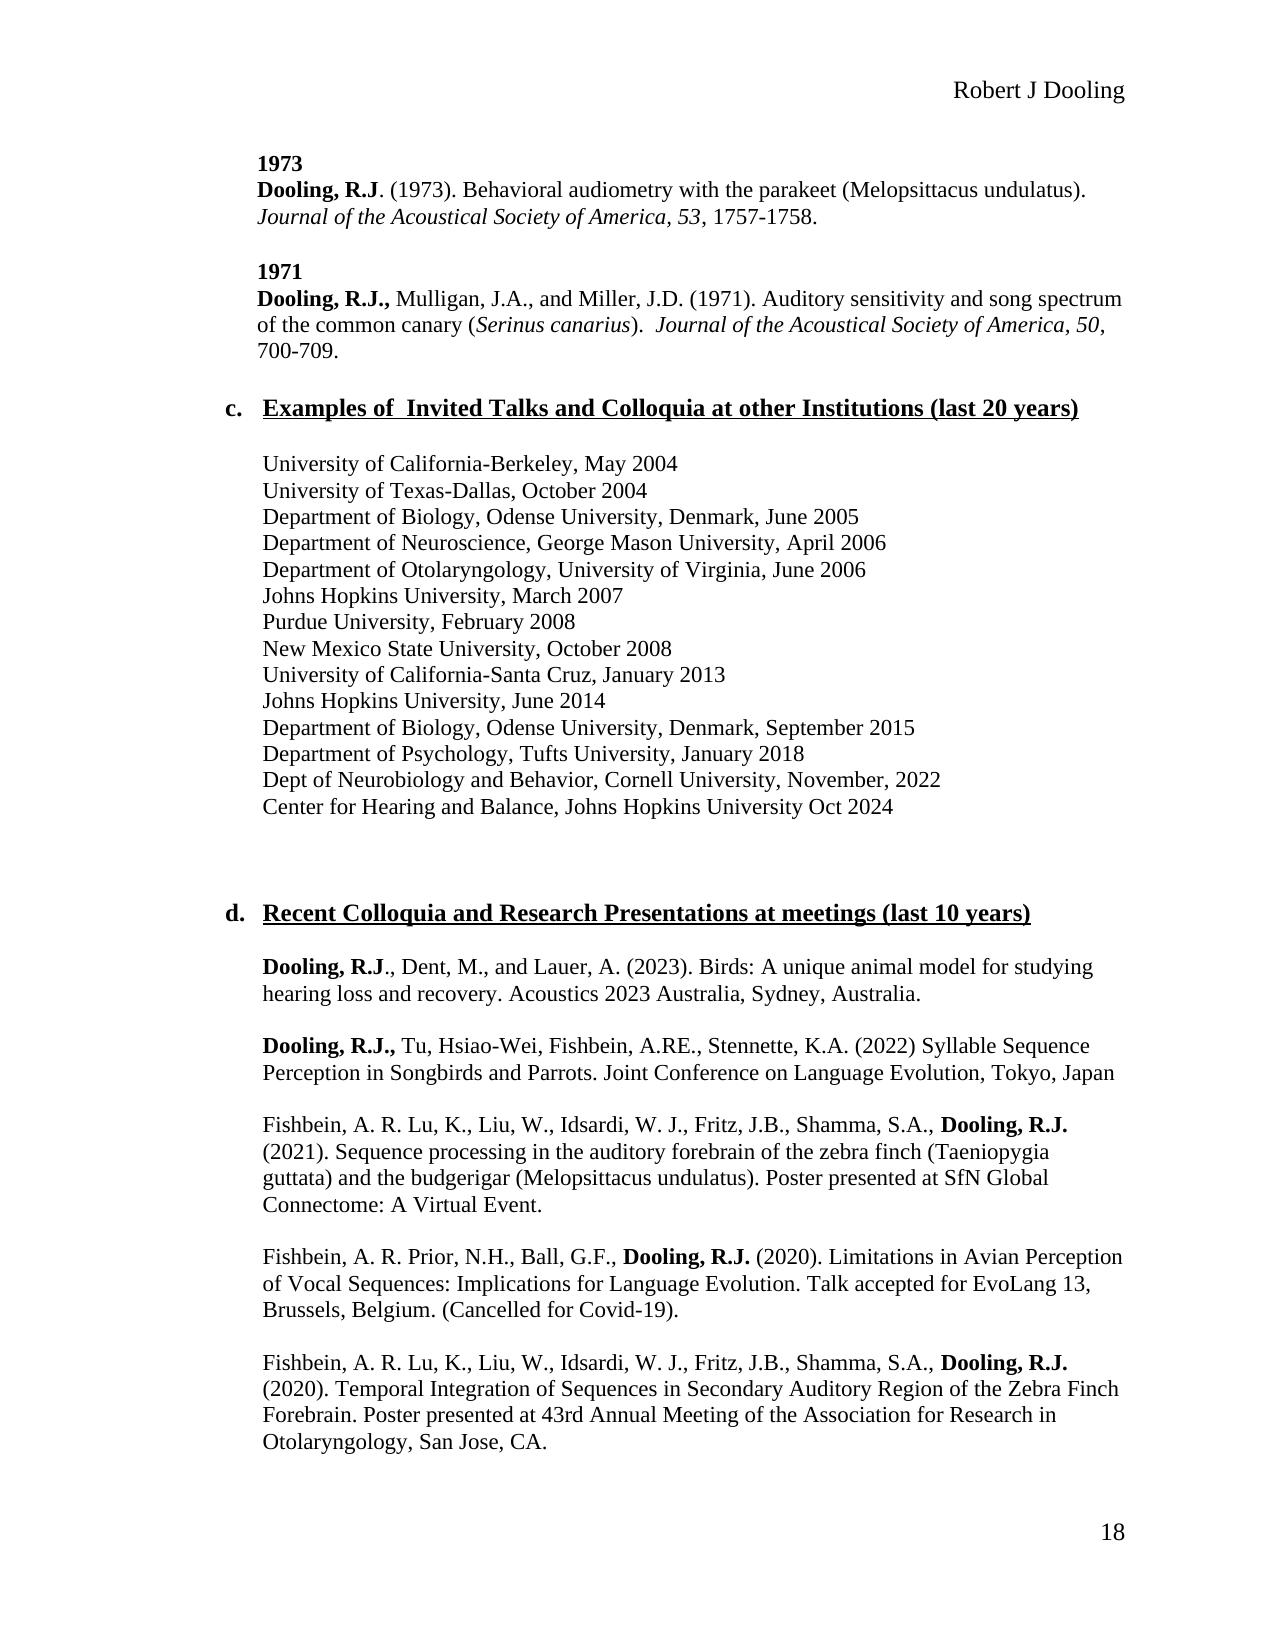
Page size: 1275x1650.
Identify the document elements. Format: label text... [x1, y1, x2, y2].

text Johns Hopkins University, March 2007 [262, 582, 1125, 608]
text Fishbein, A. R. Lu, K., Liu, W., Idsardi, W. J., Fritz, J.B., Shamma, S.A., Dooling, R.J. (2021). Sequence processing in the auditory forebrain of the zebra finch (Taeniopygia guttata) and the budgerigar (Melopsittacus undulatus). Poster presented at SfN Global Connectome: A Virtual Event. [262, 1112, 1125, 1217]
list Examples of Invited Talks and Colloquia at other Institutions (last 20 years) [225, 393, 1125, 422]
text Dooling, R.J., Dent, M., and Lauer, A. (2023). Birds: A unique animal model for studying hearing loss and recovery. Acoustics 2023 Australia, Sydney, Australia. [262, 953, 1125, 1006]
text Fishbein, A. R. Lu, K., Liu, W., Idsardi, W. J., Fritz, J.B., Shamma, S.A., Dooling, R.J. (2020). Temporal Integration of Sequences in Secondary Auditory Region of the Zebra Finch Forebrain. Poster presented at 43rd Annual Meeting of the Association for Research in Otolaryngology, San Jose, CA. [262, 1349, 1125, 1454]
text University of California-Berkeley, May 2004 [262, 450, 1125, 477]
list Dooling, R.J., Mulligan, J.A., and Miller, J.D. (1971). Auditory sensitivity and song spectrum of the common canary (Serinus canarius). Journal of the Acoustical Society of America, 50, 700-709. [257, 284, 1125, 364]
text Department of Otolaryngology, University of Virginia, June 2006 [262, 556, 1125, 582]
list Recent Colloquia and Research Presentations at meetings (last 10 years) [225, 898, 1125, 927]
text University of Texas-Dallas, October 2004 [262, 477, 1125, 503]
text Dept of Neurobiology and Behavior, Cornell University, November, 2022 [262, 767, 1125, 793]
list Dooling, R.J. (1973). Behavioral audiometry with the parakeet (Melopsittacus undulatus). Journal of the Acoustical Society of America, 53, 1757-1758. [257, 176, 1125, 229]
text Department of Biology, Odense University, Denmark, June 2005 [262, 503, 1125, 529]
text University of California-Santa Cruz, January 2013 [262, 661, 1125, 687]
text Department of Psychology, Tufts University, January 2018 [262, 740, 1125, 767]
text Department of Neuroscience, George Mason University, April 2006 [262, 529, 1125, 556]
text New Mexico State University, October 2008 [262, 635, 1125, 661]
text Center for Hearing and Balance, Johns Hopkins University Oct 2024 [262, 793, 1125, 819]
text Purdue University, February 2008 [262, 608, 1125, 635]
text Department of Biology, Odense University, Denmark, September 2015 [262, 714, 1125, 740]
text Fishbein, A. R. Prior, N.H., Ball, G.F., Dooling, R.J. (2020). Limitations in Avian Perception of Vocal Sequences: Implications for Language Evolution. Talk accepted for EvoLang 13, Brussels, Belgium. (Cancelled for Covid-19). [262, 1243, 1125, 1322]
list 1971 [257, 258, 1125, 284]
text Johns Hopkins University, June 2014 [262, 687, 1125, 714]
list 1973 [257, 150, 1125, 176]
text Dooling, R.J., Tu, Hsiao-Wei, Fishbein, A.RE., Stennette, K.A. (2022) Syllable Sequence Perception in Songbirds and Parrots. Joint Conference on Language Evolution, Tokyo, Japan [262, 1032, 1125, 1085]
